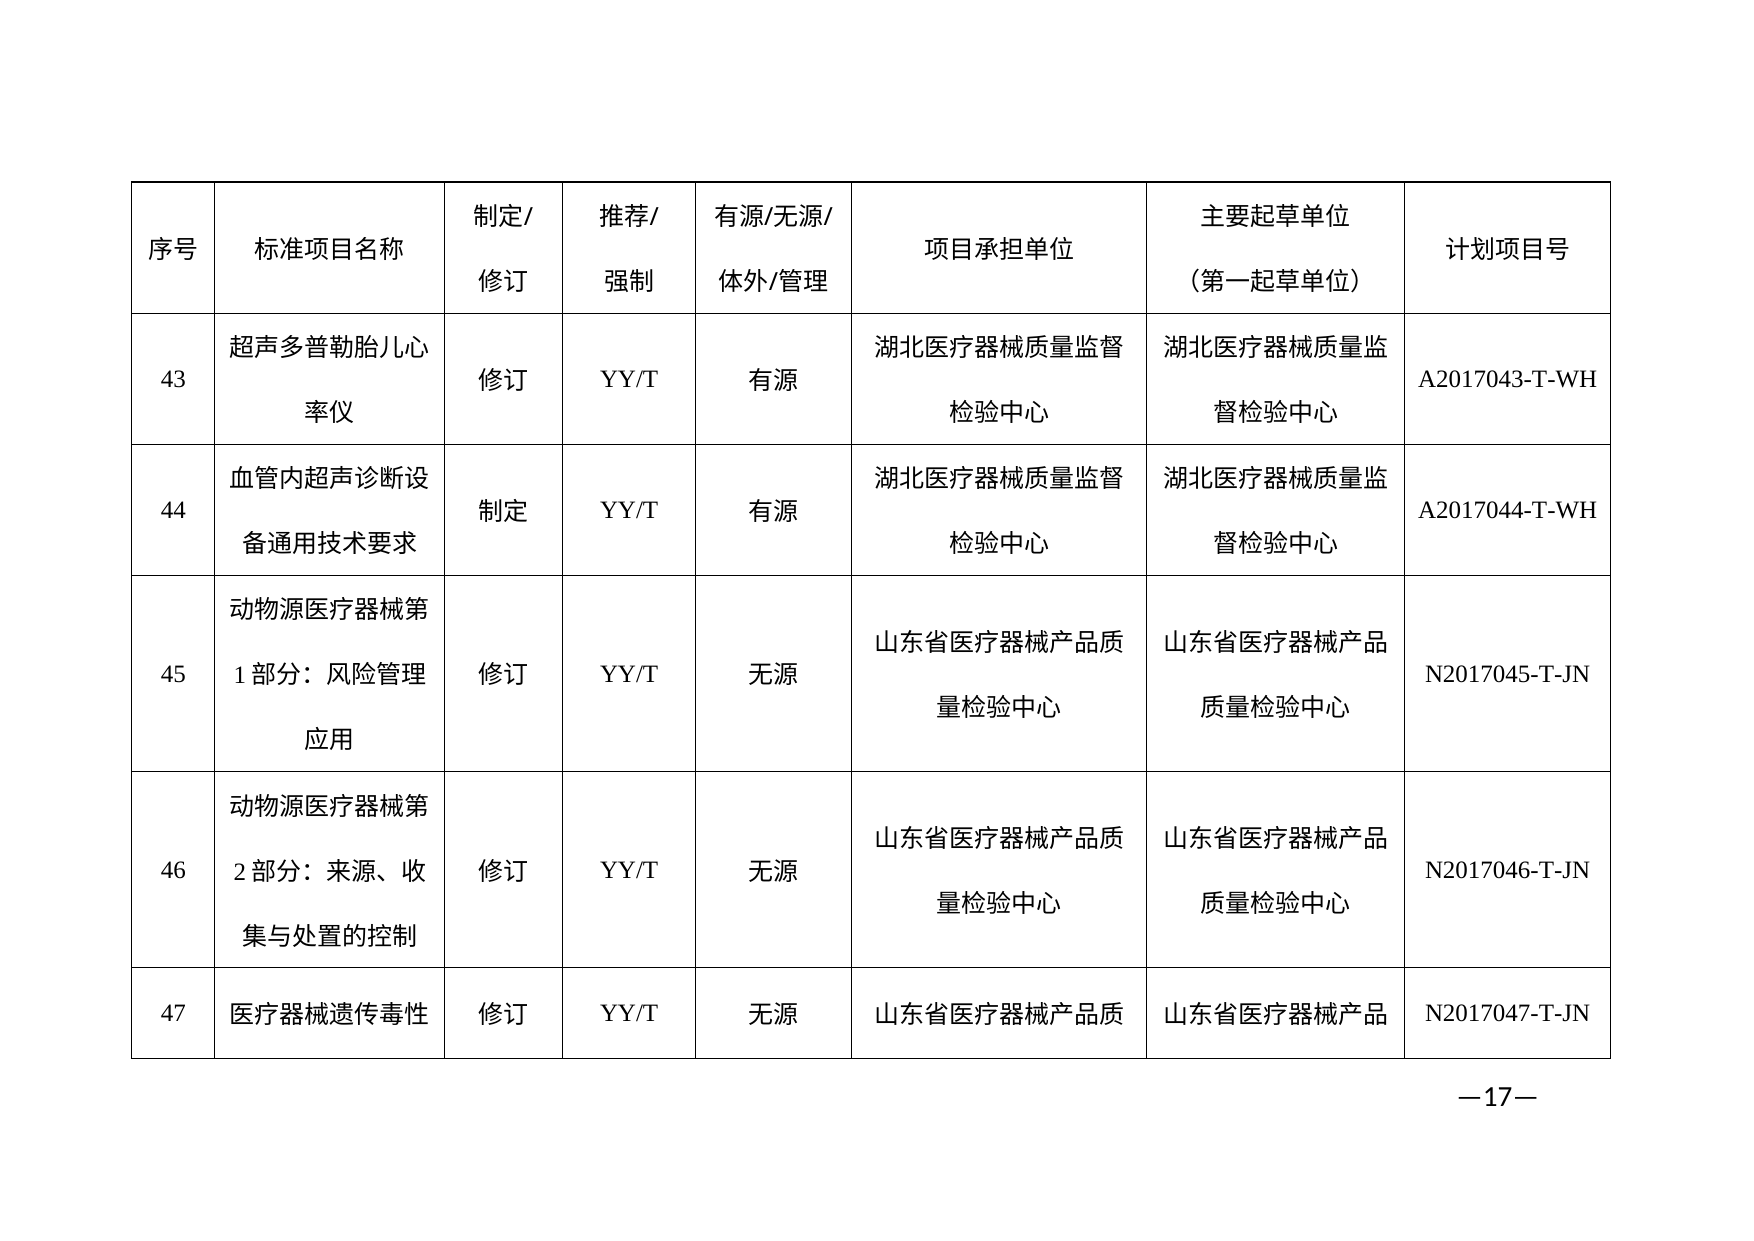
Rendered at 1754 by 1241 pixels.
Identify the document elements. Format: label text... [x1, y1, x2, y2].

table_cell YY/T [563, 772, 695, 967]
table_cell YY/T [563, 445, 695, 574]
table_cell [215, 968, 444, 1058]
table_header 项目承担单位 [852, 183, 1146, 312]
table_header 推荐/ 强制 [563, 183, 695, 312]
table_cell 44 [132, 445, 214, 574]
table_cell 动物源医疗器械第1部分：风险管理应用 [215, 576, 444, 771]
table_cell 山东省医疗器械产品质量检验中心 [1147, 968, 1404, 1058]
table_header 计划项目号 [1405, 183, 1610, 312]
table_cell YY/T [563, 314, 695, 443]
table_cell 湖北医疗器械质量监督检验中心 [1147, 314, 1404, 443]
table_cell YY/T [563, 968, 695, 1058]
table_cell 有源 [696, 314, 851, 443]
table_cell 修订 [445, 772, 562, 967]
table_cell N2017046-T-JN [1405, 772, 1610, 967]
table_cell 制定 [445, 445, 562, 574]
table_cell A2017043-T-WH [1405, 314, 1610, 443]
table_cell 湖北医疗器械质量监督检验中心 [852, 445, 1146, 574]
table_cell 超声多普勒胎儿心率仪 [215, 314, 444, 443]
table_cell 血管内超声诊断设备通用技术要求 [215, 445, 444, 574]
table_cell 修订 [445, 968, 562, 1058]
table_cell YY/T [563, 576, 695, 771]
table_cell 修订 [445, 576, 562, 771]
table_cell 无源 [696, 772, 851, 967]
table_cell N2017047-T-JN [1405, 968, 1610, 1058]
table_cell 45 [132, 576, 214, 771]
table_header 有源/无源/体外/管理 [696, 183, 851, 312]
table_header 制定/ 修订 [445, 183, 562, 312]
table_cell N2017045-T-JN [1405, 576, 1610, 771]
table_cell 动物源医疗器械第2部分：来源、收集与处置的控制 [215, 772, 444, 967]
table_cell 46 [132, 772, 214, 967]
table_cell 修订 [445, 314, 562, 443]
table_header 标准项目名称 [215, 183, 444, 312]
table_cell 湖北医疗器械质量监督检验中心 [1147, 445, 1404, 574]
table_cell 山东省医疗器械产品质量检验中心 [852, 772, 1146, 967]
table_cell A2017044-T-WH [1405, 445, 1610, 574]
table_cell 有源 [696, 445, 851, 574]
table_cell 山东省医疗器械产品质量检验中心 [1147, 772, 1404, 967]
table_cell 湖北医疗器械质量监督检验中心 [852, 314, 1146, 443]
table_cell 47 [132, 968, 214, 1058]
table_header 序号 [132, 183, 214, 312]
table_cell 山东省医疗器械产品质量检验中心 [852, 576, 1146, 771]
table_header 主要起草单位 （第一起草单位） [1147, 183, 1404, 312]
table_cell 山东省医疗器械产品质量检验中心 [852, 968, 1146, 1058]
table_cell 43 [132, 314, 214, 443]
table_cell 无源 [696, 576, 851, 771]
table_cell 无源 [696, 968, 851, 1058]
table_cell 山东省医疗器械产品质量检验中心 [1147, 576, 1404, 771]
